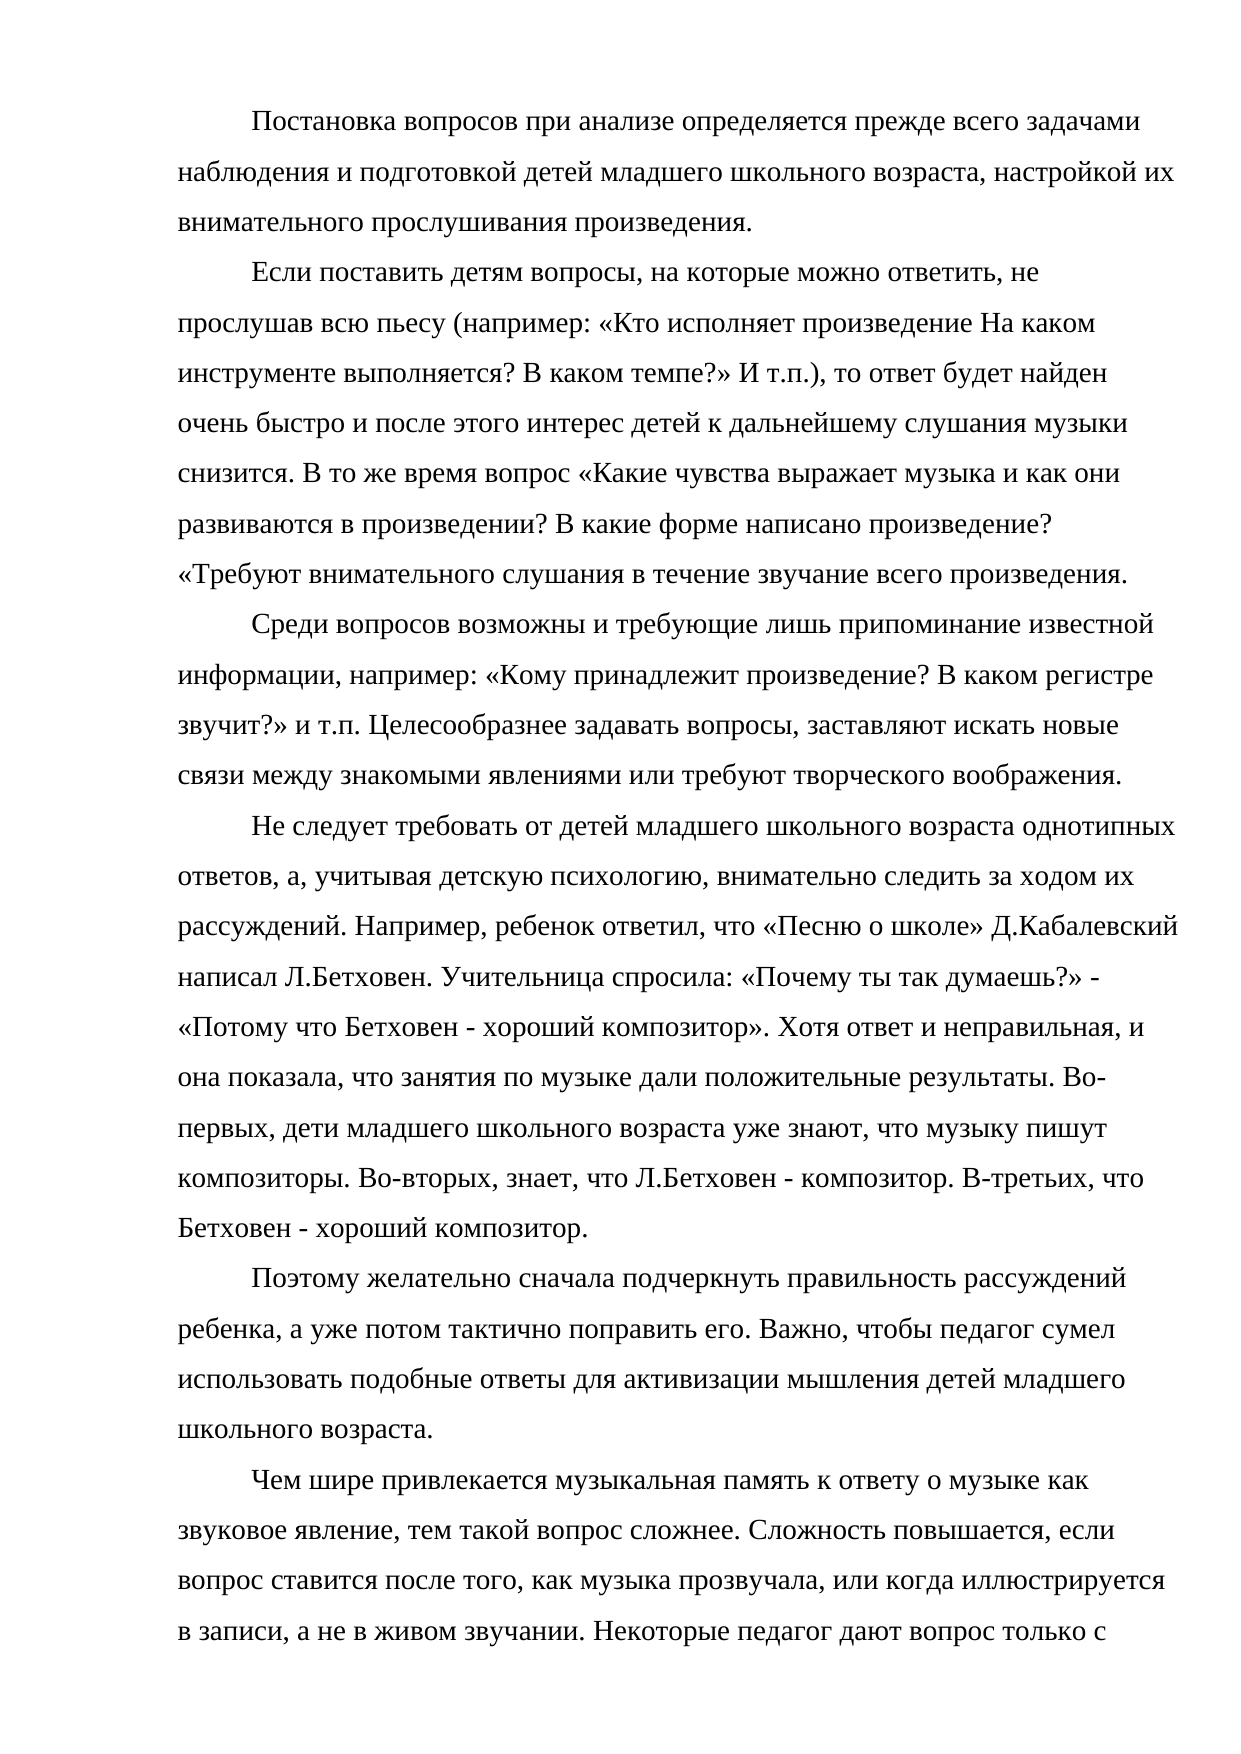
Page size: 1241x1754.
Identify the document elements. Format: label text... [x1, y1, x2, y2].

text Постановка вопросов при анализе определяется прежде всего задачами наблюдения и подготовкой детей младшего школьного возраста, настройкой их внимательного прослушивания произведения. [177, 103, 1181, 238]
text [177, 1462, 1181, 1646]
text Поэтому желательно сначала подчеркнуть правильность рассуждений ребенка, а уже потом тактично поправить его. Важно, чтобы педагог сумел использовать подобные ответы для активизации мышления детей младшего школьного возраста. [177, 1261, 1181, 1445]
text Не следует требовать от детей младшего школьного возраста однотипных ответов, а, учитывая детскую психологию, внимательно следить за ходом их рассуждений. Например, ребенок ответил, что «Песню о школе» Д.Кабалевский написал Л.Бетховен. Учительница спросила: «Почему ты так думаешь?» - «Потому что Бетховен - хороший композитор». Хотя ответ и неправильная, и она показала, что занятия по музыке дали положительные результаты. Во-первых, дети младшего школьного возраста уже знают, что музыку пишут композиторы. Во-вторых, знает, что Л.Бетховен - композитор. В-третьих, что Бетховен - хороший композитор. [177, 808, 1181, 1244]
text Среди вопросов возможны и требующие лишь припоминание известной информации, например: «Кому принадлежит произведение? В каком регистре звучит?» и т.п. Целесообразнее задавать вопросы, заставляют искать новые связи между знакомыми явлениями или требуют творческого воображения. [177, 607, 1181, 791]
text Если поставить детям вопросы, на которые можно ответить, не прослушав всю пьесу (например: «Кто исполняет произведение На каком инструменте выполняется? В каком темпе?» И т.п.), то ответ будет найден очень быстро и после этого интерес детей к дальнейшему слушания музыки снизится. В то же время вопрос «Какие чувства выражает музыка и как они развиваются в произведении? В какие форме написано произведение? «Требуют внимательного слушания в течение звучание всего произведения. [177, 254, 1181, 590]
